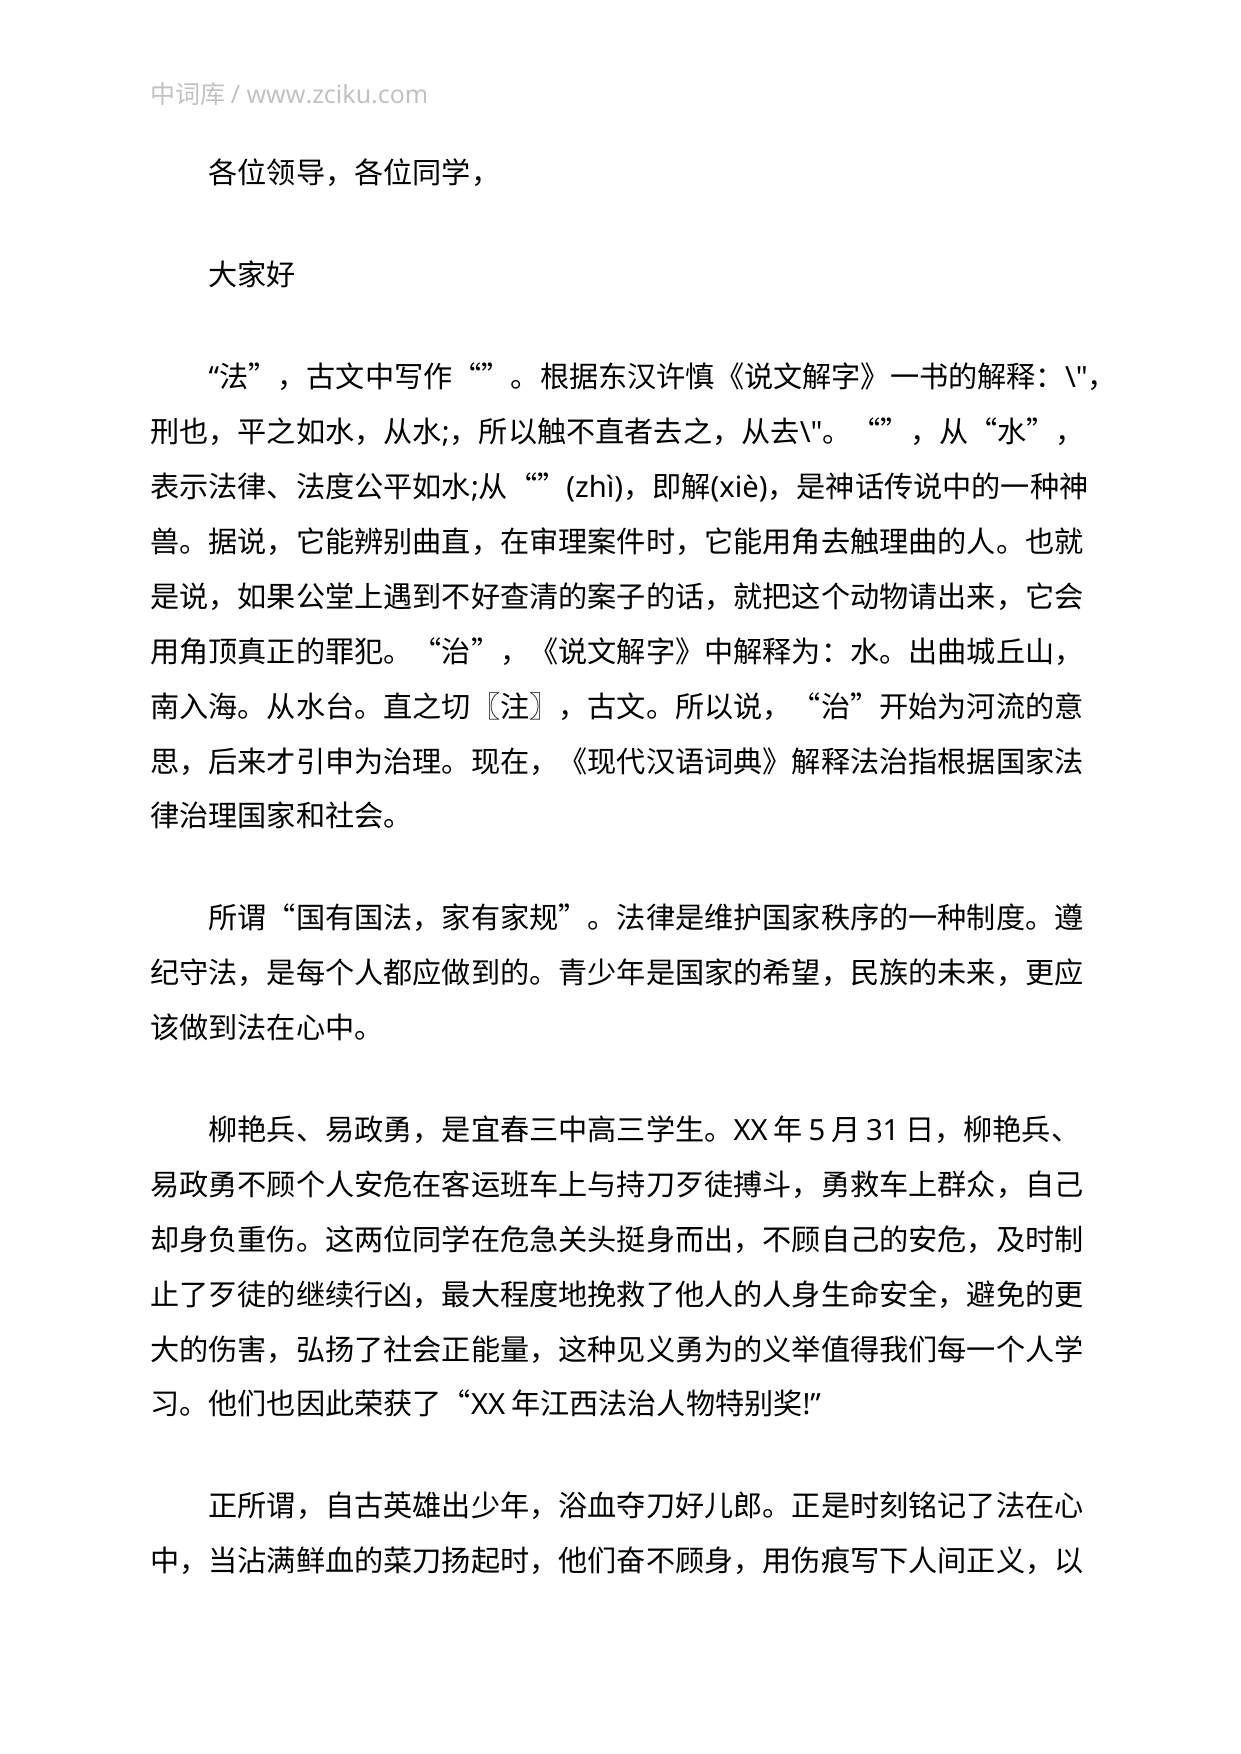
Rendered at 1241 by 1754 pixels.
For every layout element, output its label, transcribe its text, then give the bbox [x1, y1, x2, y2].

text “法”，古文中写作“”。根据东汉许慎《说文解字》一书的解释：\"，刑也，平之如水，从水;，所以触不直者去之，从去\"。“”，从“水”，表示法律、法度公平如水;从“”(zhì)，即解(xiè)，是神话传说中的一种神兽。据说，它能辨别曲直，在审理案件时，它能用角去触理曲的人。也就是说，如果公堂上遇到不好查清的案子的话，就把这个动物请出来，它会用角顶真正的罪犯。“治”，《说文解字》中解释为：水。出曲城丘山，南入海。从水台。直之切〖注〗，古文。所以说，“治”开始为河流的意思，后来才引申为治理。现在，《现代汉语词典》解释法治指根据国家法律治理国家和社会。 [150, 353, 1090, 835]
text 大家好 [150, 252, 1090, 294]
text 各位领导，各位同学， [150, 150, 1090, 192]
text 所谓“国有国法，家有家规”。法律是维护国家秩序的一种制度。遵纪守法，是每个人都应做到的。青少年是国家的希望，民族的未来，更应该做到法在心中。 [150, 895, 1090, 1047]
text 柳艳兵、易政勇，是宜春三中高三学生。XX年5月31日，柳艳兵、易政勇不顾个人安危在客运班车上与持刀歹徒搏斗，勇救车上群众，自己却身负重伤。这两位同学在危急关头挺身而出，不顾自己的安危，及时制止了歹徒的继续行凶，最大程度地挽救了他人的人身生命安全，避免的更大的伤害，弘扬了社会正能量，这种见义勇为的义举值得我们每一个人学习。他们也因此荣获了“XX年江西法治人物特别奖!” [150, 1106, 1090, 1423]
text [150, 1483, 1090, 1580]
